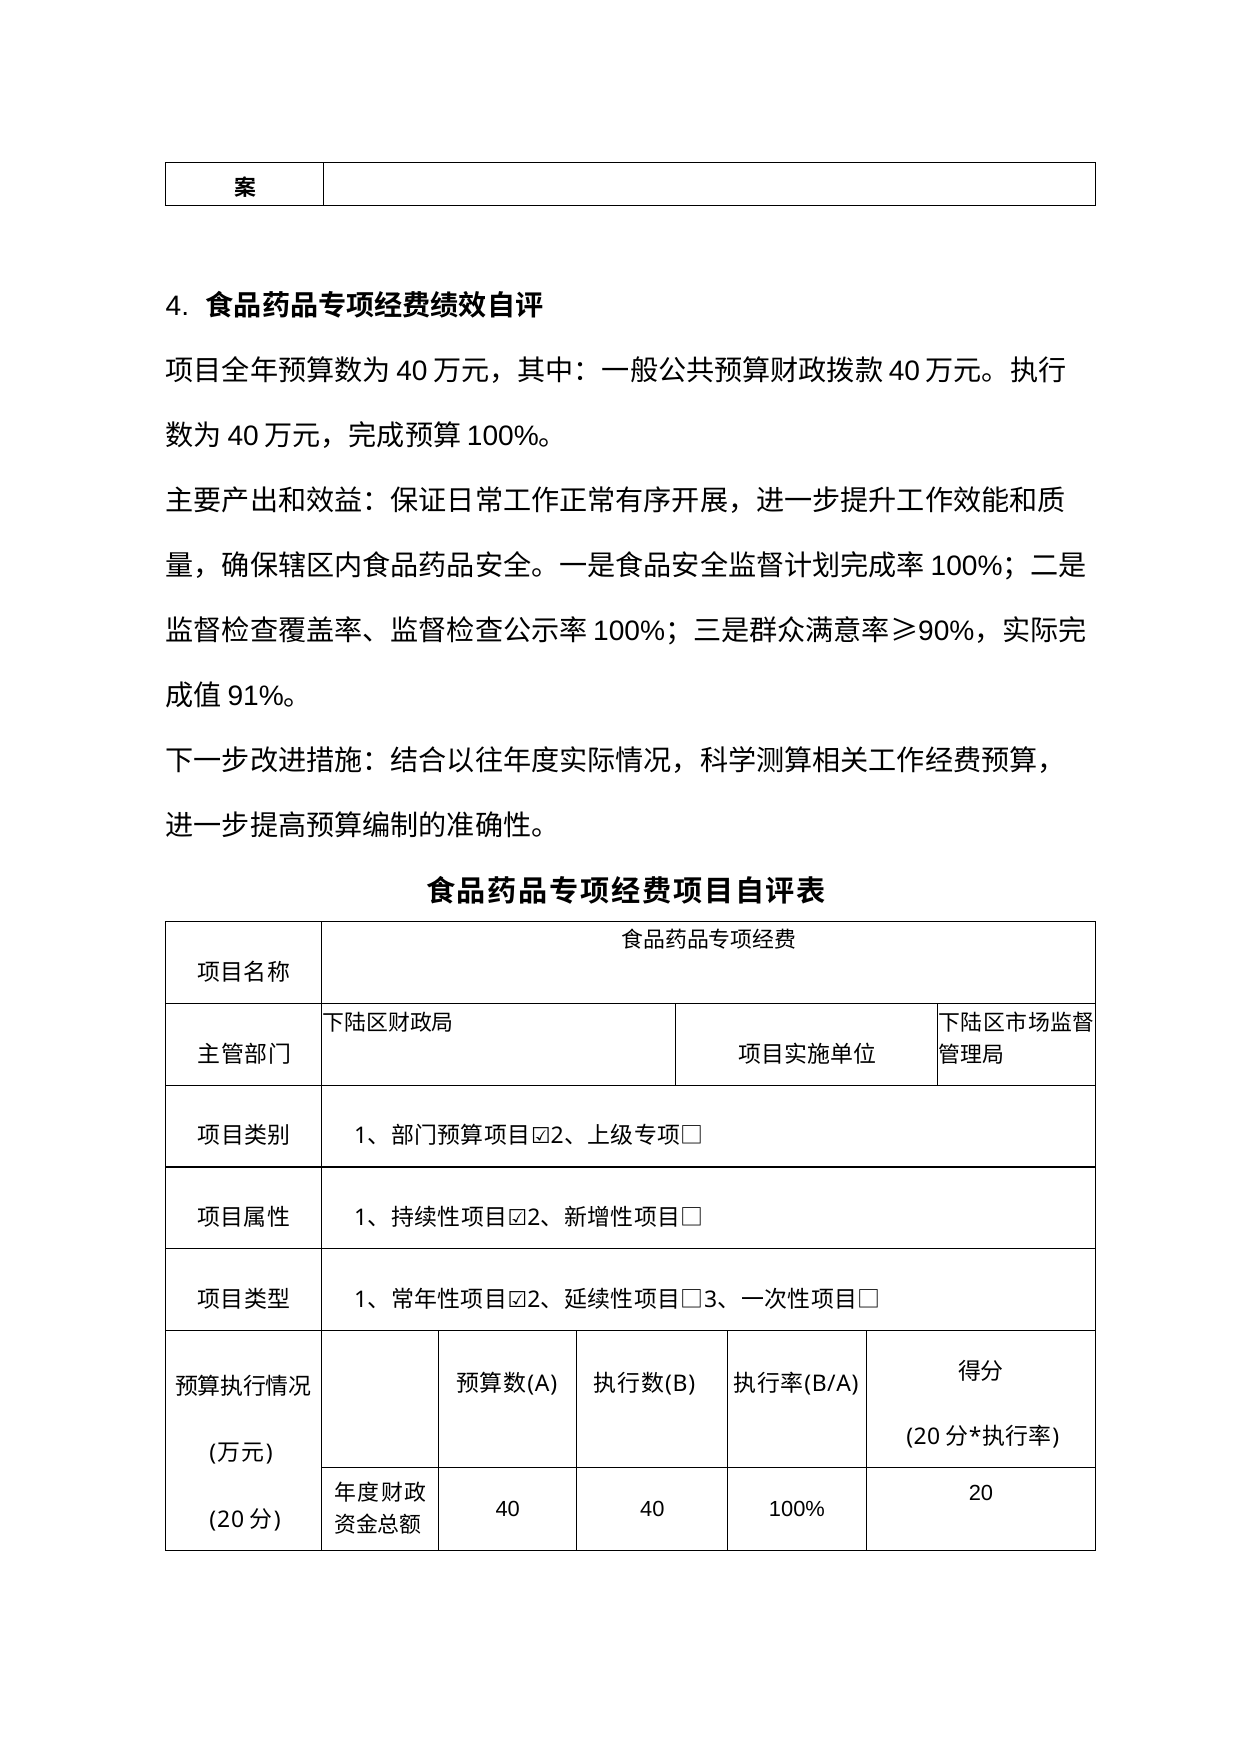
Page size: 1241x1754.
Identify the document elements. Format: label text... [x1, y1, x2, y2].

table_cell 改进措施及结果应用方案 [166, 163, 323, 205]
table_cell 无 [324, 163, 1095, 205]
table_cell 主管部门 [166, 1004, 321, 1085]
table_cell 40 [439, 1468, 576, 1549]
table_cell 40 [577, 1468, 727, 1549]
list 食品药品专项经费绩效自评 项目全年预算数为40万元，其中：一般公共预算财政拨款40万元。执行数为40万元，完成预算100%。 主要产出和效益：保证日常工作正常有序开展，进一步提升工作效能和质量，确保辖区内食品药品安全。一是食品安全监督计划完成率100%；二是监督检查覆盖率、监督检查公示率100%；三是群众满意率≥90%，实际完成值91%。 下一步改进措施：结合以往年度实际情况，科学测算相关工作经费预算，进一步提高预算编制的准确性。 [165, 271, 1087, 856]
list 食品药品专项经费项目自评表 [165, 856, 1087, 921]
table_cell 项目类别 [166, 1086, 321, 1166]
table_cell 下陆区市场监督管理局 [938, 1004, 1095, 1085]
table_header 项目名称 [166, 922, 321, 1003]
table_cell 执行率(B/A) [728, 1331, 866, 1467]
table_cell 100% [728, 1468, 866, 1549]
table_cell 1、部门预算项目☑2、上级专项□ [322, 1086, 1095, 1166]
table_cell 1、常年性项目☑2、延续性项目□3、一次性项目□ [322, 1249, 1095, 1330]
table_cell 下陆区财政局 [322, 1004, 675, 1085]
table_cell 20 [867, 1468, 1095, 1549]
table_header 食品药品专项经费 [322, 922, 1095, 1003]
table_cell 项目属性 [166, 1168, 321, 1248]
table_cell 项目实施单位 [676, 1004, 937, 1085]
table_cell 得分 (20分*执行率) [867, 1331, 1095, 1467]
table_cell [322, 1331, 438, 1467]
table_cell 1、持续性项目☑2、新增性项目□ [322, 1168, 1095, 1248]
table_cell 项目类型 [166, 1249, 321, 1330]
table_cell 预算执行情况 (万元) (20分) [166, 1331, 321, 1549]
table_cell 预算数(A) [439, 1331, 576, 1467]
table_cell 年度财政资金总额 [322, 1468, 438, 1549]
table_cell 执行数(B) [577, 1331, 727, 1467]
